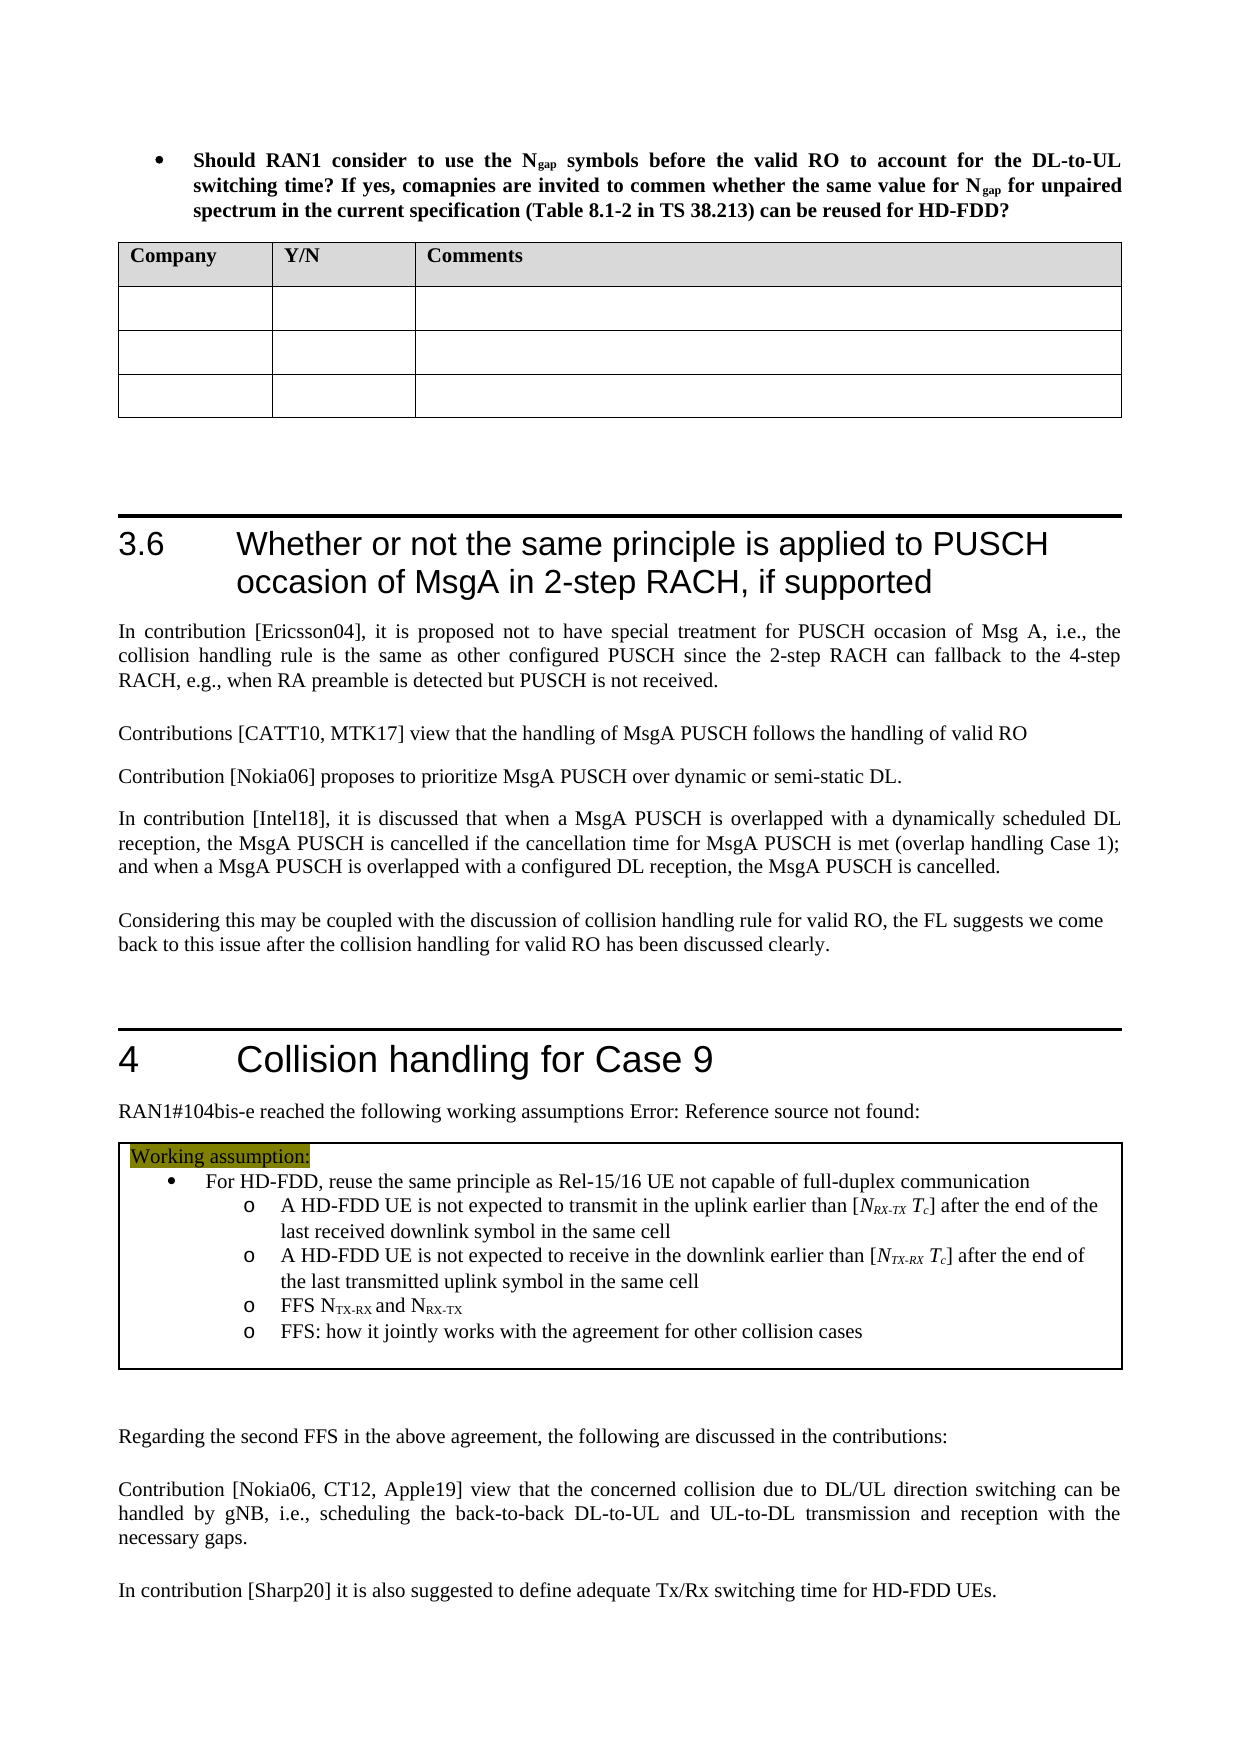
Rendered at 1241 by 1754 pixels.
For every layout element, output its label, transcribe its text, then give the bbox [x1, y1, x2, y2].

text In contribution [Sharp20] it is also suggested to define adequate Tx/Rx switching time for HD-FDD UEs. [118, 1578, 1122, 1602]
subtitle Whether or not the same principle is applied to PUSCH occasion of MsgA in 2-step RACH, if supported [118, 518, 1122, 601]
subtitle Collision handling for Case 9 [118, 1031, 1122, 1080]
table_cell [416, 287, 1121, 329]
table_header Company [119, 243, 272, 286]
table_cell [273, 375, 415, 417]
text Contribution [Nokia06] proposes to prioritize MsgA PUSCH over dynamic or semi-static DL. [118, 763, 1122, 788]
list Should RAN1 consider to use the Ngap symbols before the valid RO to account for the DL-to-UL switching time? If yes, comapnies are invited to commen whether the same value for Ngap for unpaired spectrum in the current specification (Table 8.1-2 in TS 38.213) can be reused for HD-FDD? [156, 147, 1122, 222]
table_cell [416, 331, 1121, 373]
table_header Y/N [273, 243, 415, 286]
text Considering this may be coupled with the discussion of collision handling rule for valid RO, the FL suggests we come back to this issue after the collision handling for valid RO has been discussed clearly. [118, 908, 1122, 956]
table_cell [273, 331, 415, 373]
text In contribution [Ericsson04], it is proposed not to have special treatment for PUSCH occasion of Msg A, i.e., the collision handling rule is the same as other configured PUSCH since the 2-step RACH can fallback to the 4-step RACH, e.g., when RA preamble is detected but PUSCH is not received. [118, 619, 1122, 692]
table_cell [273, 287, 415, 329]
table_cell [119, 287, 272, 329]
text Regarding the second FFS in the above agreement, the following are discussed in the contributions: [118, 1424, 1122, 1448]
table_header Working assumption: For HD-FDD, reuse the same principle as Rel-15/16 UE not capable of full-duplex communication A HD-FDD UE is not expected to transmit in the uplink earlier than [NRX-TX Tc] after the end of the last received downlink symbol in the same cell A HD-FDD UE is not expected to receive in the downlink earlier than [NTX-RX Tc] after the end of the last transmitted uplink symbol in the same cell FFS NTX-RX and NRX-TX FFS: how it jointly works with the agreement for other collision cases [120, 1144, 1121, 1368]
table_header Comments [416, 243, 1121, 286]
table_cell [416, 375, 1121, 417]
text Contributions [CATT10, MTK17] view that the handling of MsgA PUSCH follows the handling of valid RO [118, 721, 1122, 745]
text In contribution [Intel18], it is discussed that when a MsgA PUSCH is overlapped with a dynamically scheduled DL reception, the MsgA PUSCH is cancelled if the cancellation time for MsgA PUSCH is met (overlap handling Case 1); and when a MsgA PUSCH is overlapped with a configured DL reception, the MsgA PUSCH is cancelled. [118, 806, 1122, 878]
table_cell [119, 331, 272, 373]
table_cell [119, 375, 272, 417]
text Contribution [Nokia06, CT12, Apple19] view that the concerned collision due to DL/UL direction switching can be handled by gNB, i.e., scheduling the back-to-back DL-to-UL and UL-to-DL transmission and reception with the necessary gaps. [118, 1477, 1122, 1549]
